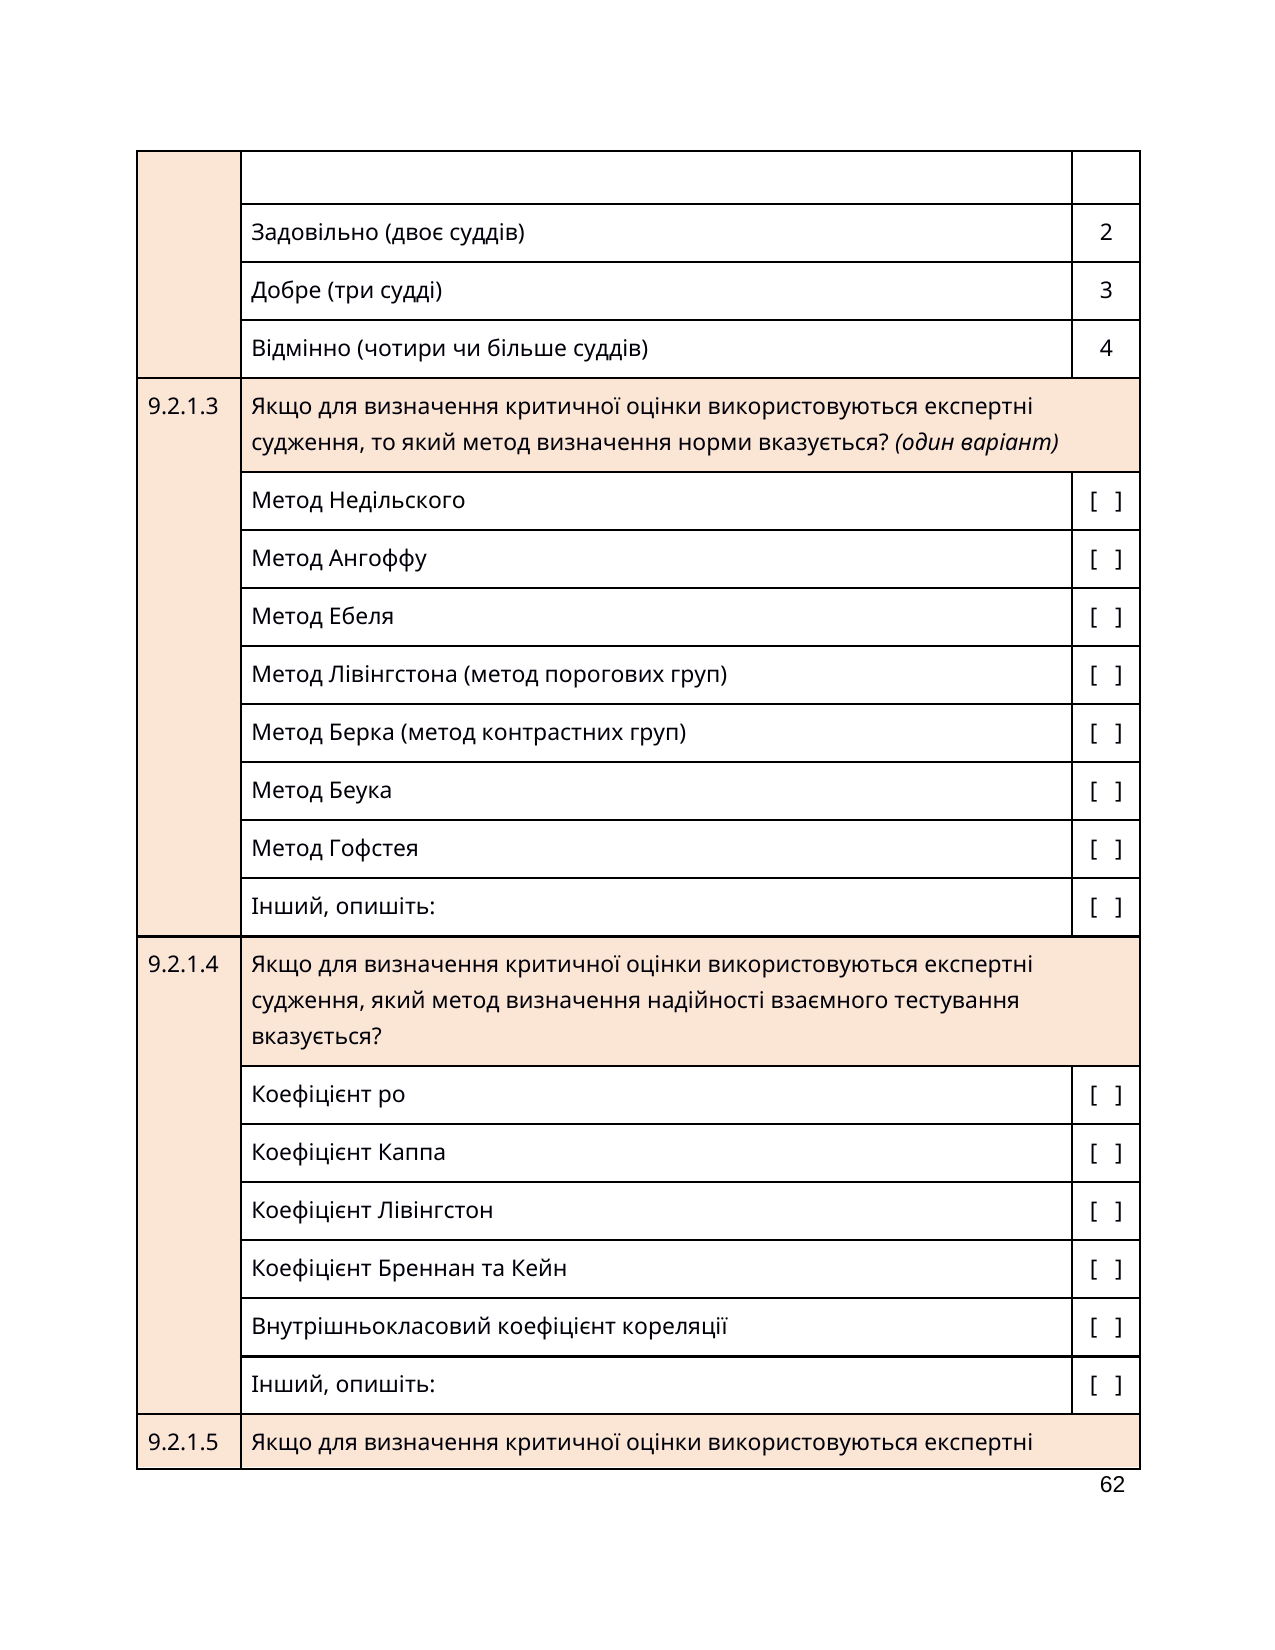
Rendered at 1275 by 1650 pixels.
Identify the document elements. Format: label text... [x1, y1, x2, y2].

table_cell 9.2.1.5 [138, 1415, 240, 1467]
table_cell [ ] [1073, 821, 1139, 877]
table_cell [ ] [1073, 705, 1139, 761]
table_cell [ ] [1073, 879, 1139, 935]
table_cell Інший, опишіть: [242, 879, 1071, 935]
table_cell [ ] [1073, 1183, 1139, 1239]
table_cell 2 [1073, 205, 1139, 261]
table_cell 3 [1073, 263, 1139, 319]
table_cell Якщо для визначення критичної оцінки використовуються експертні судження, то який метод визначення норми вказується? (один варіант) [242, 379, 1139, 471]
table_cell Коефіцієнт Лівінгстон [242, 1183, 1071, 1239]
table_cell Метод Гофстея [242, 821, 1071, 877]
table_cell Метод Берка (метод контрастних груп) [242, 705, 1071, 761]
table_cell Задовільно (двоє суддів) [242, 205, 1071, 261]
table_cell Добре (три судді) [242, 263, 1071, 319]
table_cell Коефіцієнт Каппа [242, 1125, 1071, 1181]
table_cell Коефіцієнт ро [242, 1067, 1071, 1123]
table_cell Метод Ангоффу [242, 531, 1071, 587]
table_cell Метод Недільского [242, 473, 1071, 529]
table_cell [ ] [1073, 473, 1139, 529]
table_cell [ ] [1073, 1358, 1139, 1413]
table_cell [ ] [1073, 1241, 1139, 1297]
table_cell [ ] [1073, 763, 1139, 819]
table_cell 9.2.1.4 [138, 938, 240, 1413]
table_cell [ ] [1073, 1067, 1139, 1123]
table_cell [242, 1415, 1139, 1467]
table_cell [ ] [1073, 1299, 1139, 1355]
table_cell Метод Ебеля [242, 589, 1071, 645]
table_cell [ ] [1073, 589, 1139, 645]
table_cell Якщо для визначення критичної оцінки використовуються експертні судження, який метод визначення надійності взаємного тестування вказується? [242, 938, 1139, 1065]
table_cell Відмінно (чотири чи більше суддів) [242, 321, 1071, 377]
table_cell 4 [1073, 321, 1139, 377]
table_cell [ ] [1073, 1125, 1139, 1181]
table_cell 9.2.1.3 [138, 379, 240, 935]
table_cell Інший, опишіть: [242, 1358, 1071, 1413]
table_cell 1 [1073, 152, 1139, 203]
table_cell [242, 152, 1071, 203]
table_cell Коефіцієнт Бреннан та Кейн [242, 1241, 1071, 1297]
table_cell Метод Лівінгстона (метод порогових груп) [242, 647, 1071, 703]
table_cell Внутрішньокласовий коефіцієнт кореляції [242, 1299, 1071, 1355]
table_cell [ ] [1073, 647, 1139, 703]
table_cell Метод Беука [242, 763, 1071, 819]
table_cell [ ] [1073, 531, 1139, 587]
